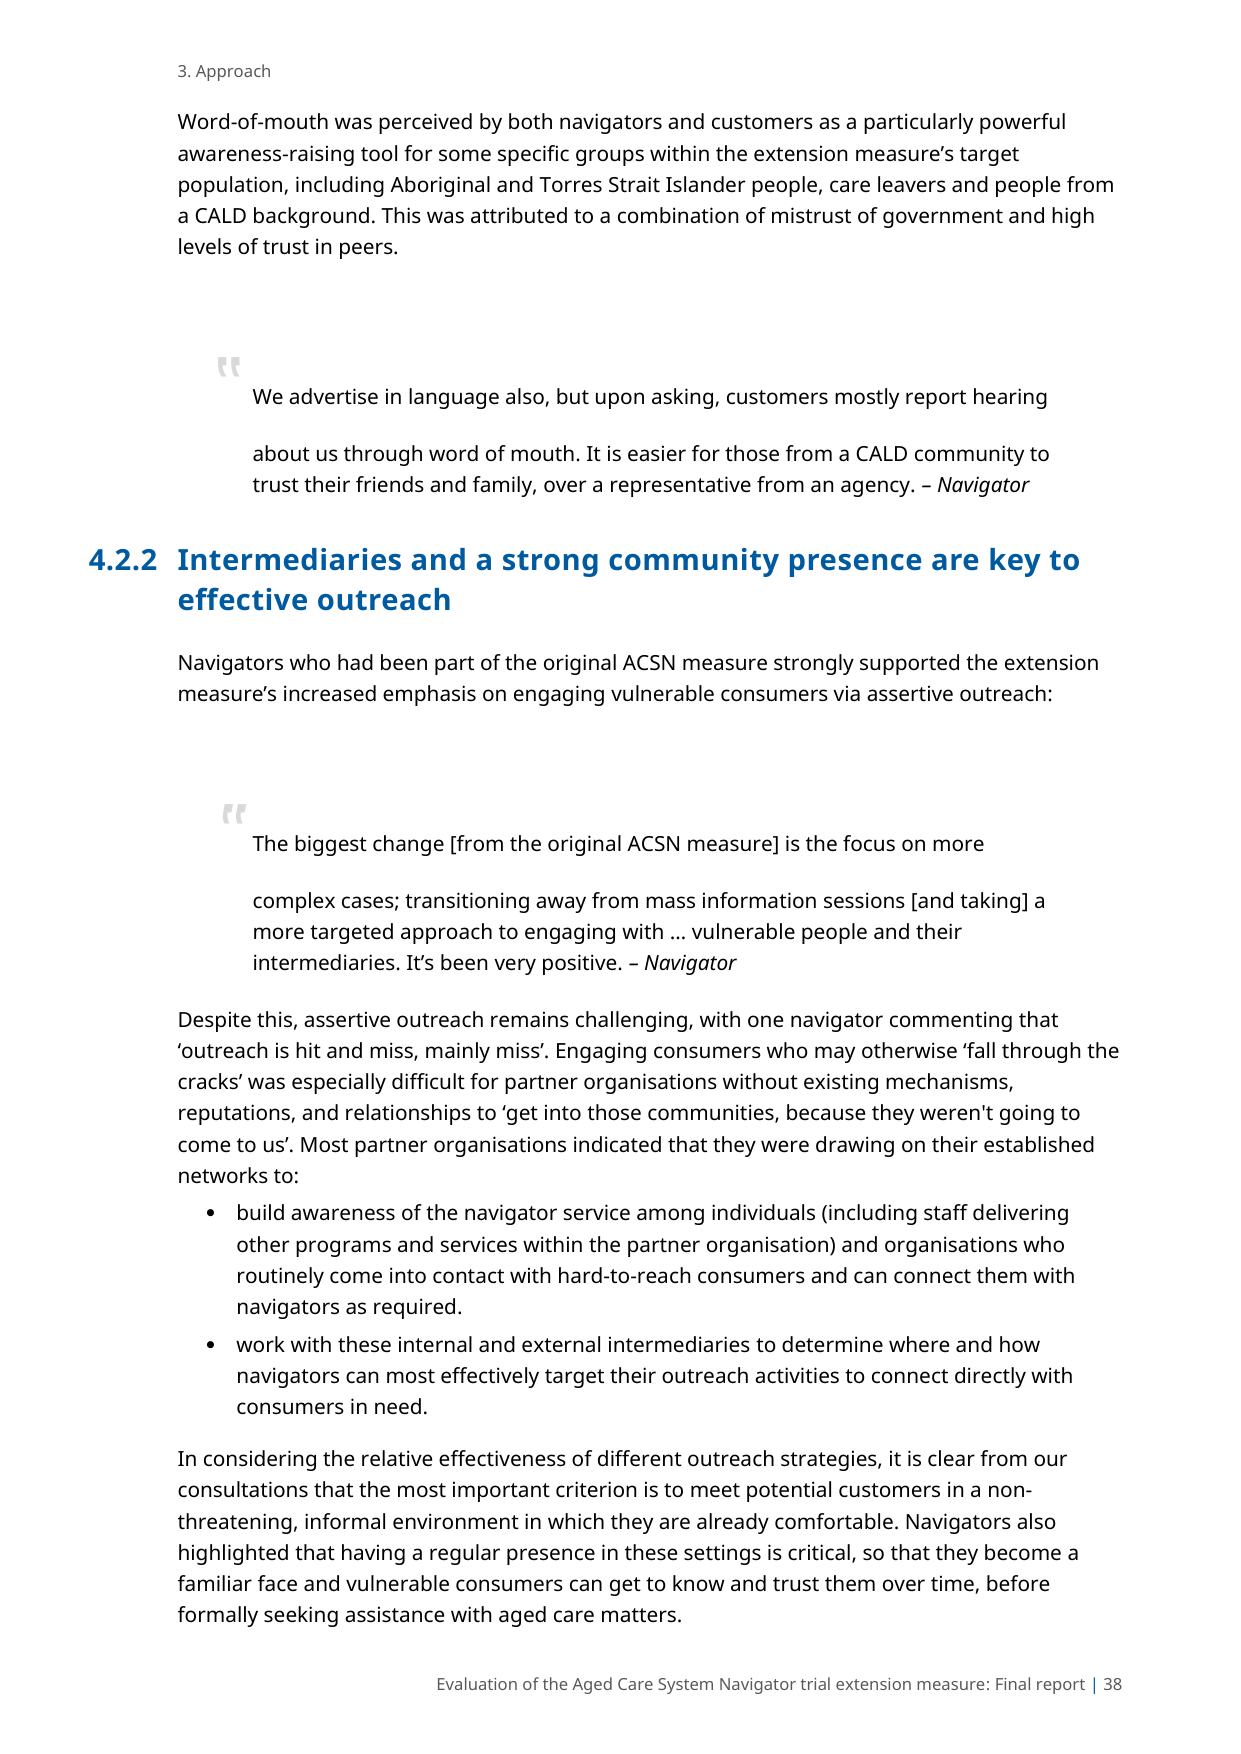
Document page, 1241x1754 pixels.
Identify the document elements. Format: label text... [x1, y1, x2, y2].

text work with these internal and external intermediaries to determine where and how navigators can most effectively target their outreach activities to connect directly with consumers in need. [207, 1330, 1122, 1421]
text build awareness of the navigator service among individuals (including staff delivering other programs and services within the partner organisation) and organisations who routinely come into contact with hard-to-reach consumers and can connect them with navigators as required. [207, 1198, 1122, 1321]
text The biggest change [from the original ACSN measure] is the focus on more complex cases; transitioning away from mass information sessions [and taking] a more targeted approach to engaging with … vulnerable people and their intermediaries. It’s been very positive. – Navigator [215, 711, 1063, 977]
text Navigators who had been part of the original ACSN measure strongly supported the extension measure’s increased emphasis on engaging vulnerable consumers via assertive outreach: [177, 648, 1122, 708]
text Word-of-mouth was perceived by both navigators and customers as a particularly powerful awareness-raising tool for some specific groups within the extension measure’s target population, including Aboriginal and Torres Strait Islander people, care leavers and people from a CALD background. This was attributed to a combination of mistrust of government and high levels of trust in peers. [177, 107, 1128, 261]
text Despite this, assertive outreach remains challenging, with one navigator commenting that ‘outreach is hit and miss, mainly miss’. Engaging consumers who may otherwise ‘fall through the cracks’ was especially difficult for partner organisations without existing mechanisms, reputations, and relationships to ‘get into those communities, because they weren't going to come to us’. Most partner organisations indicated that they were drawing on their established networks to: [177, 1005, 1122, 1189]
text We advertise in language also, but upon asking, customers mostly report hearing about us through word of mouth. It is easier for those from a CALD community to trust their friends and family, over a representative from an agency. – Navigator [215, 264, 1063, 499]
text In considering the relative effectiveness of different outreach strategies, it is clear from our consultations that the most important criterion is to meet potential customers in a non-threatening, informal environment in which they are already comfortable. Navigators also highlighted that having a regular presence in these settings is critical, so that they become a familiar face and vulnerable consumers can get to know and trust them over time, before formally seeking assistance with aged care matters. [177, 1444, 1122, 1629]
subtitle Intermediaries and a strong community presence are key to effective outreach [88, 539, 1122, 636]
